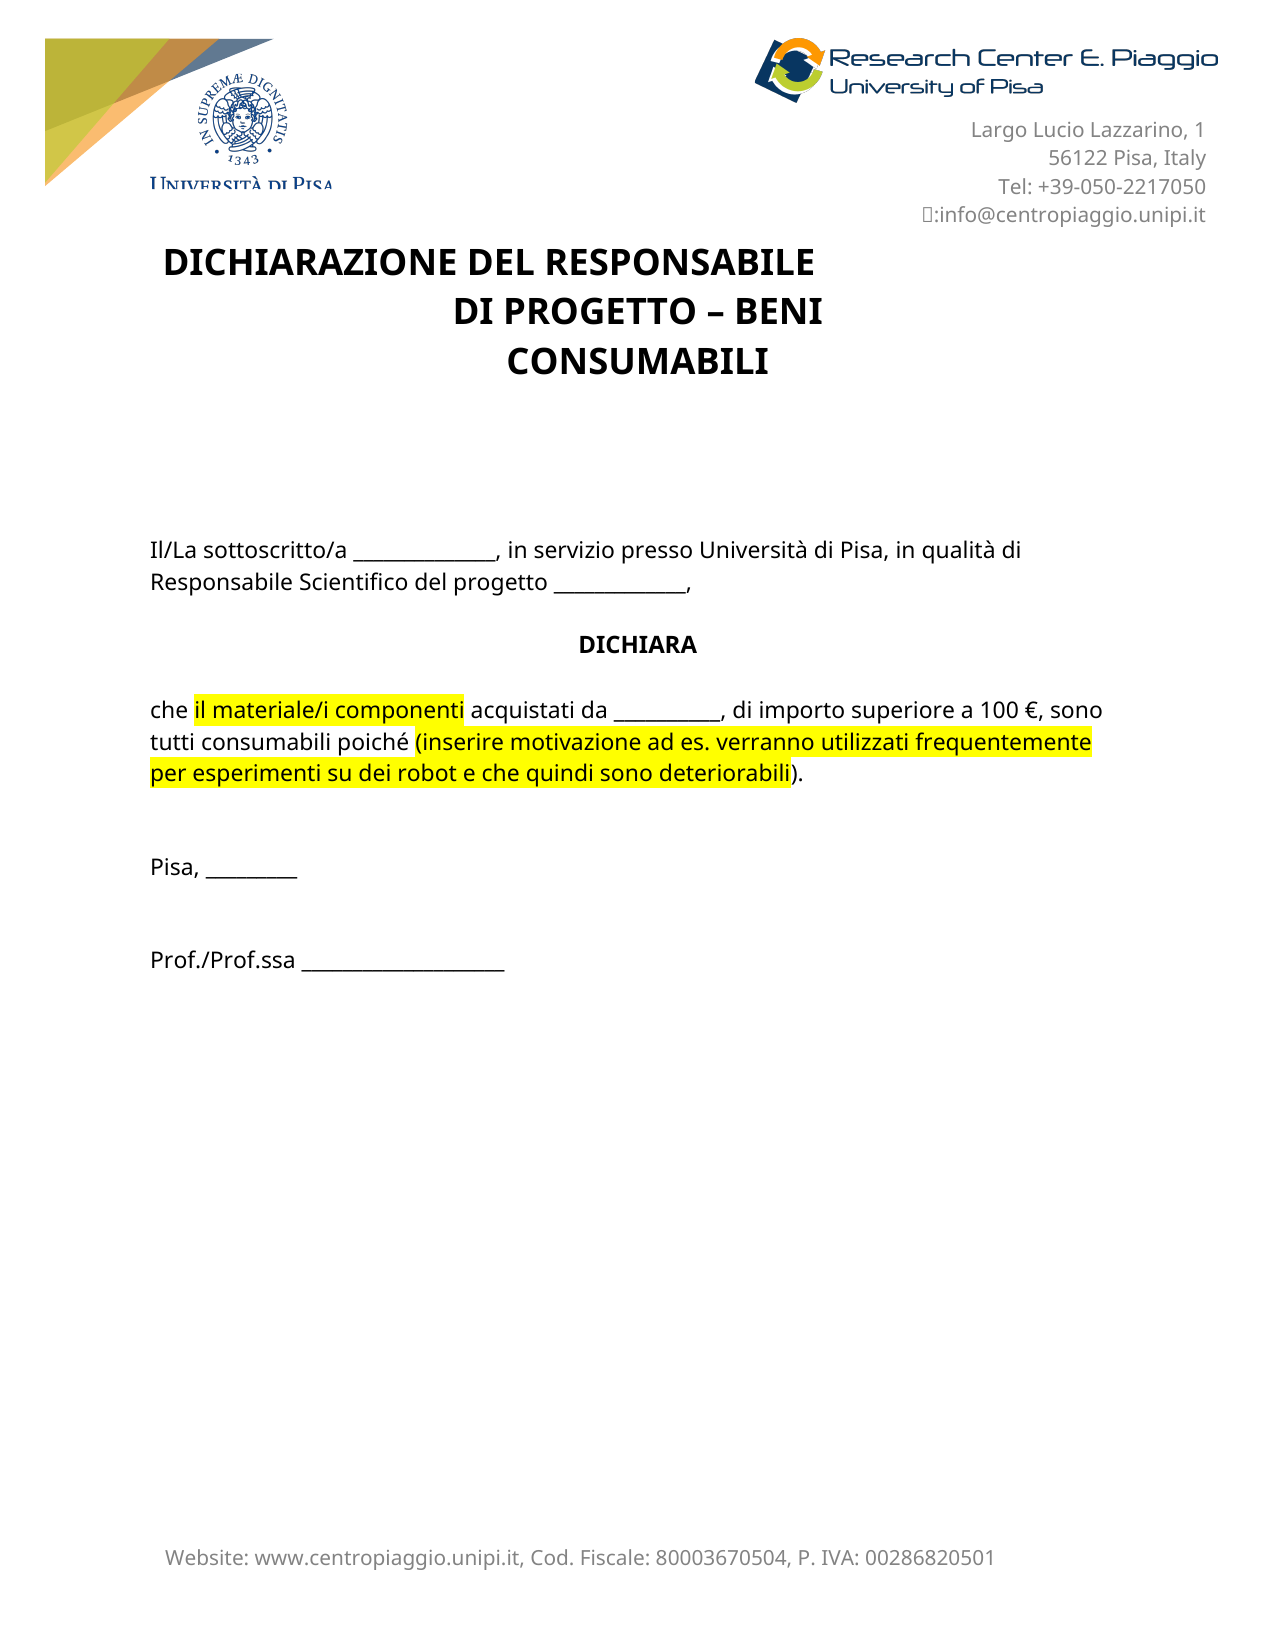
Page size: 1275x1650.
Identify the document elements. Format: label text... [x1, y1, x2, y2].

text Il/La sottoscritto/a ______________, in servizio presso Università di Pisa, in qualità di Responsabile Scientifico del progetto _____________, [150, 534, 1125, 597]
text DICHIARAZIONE DEL RESPONSABILE DI PROGETTO – BENI [150, 236, 1125, 335]
picture [150, 73, 332, 190]
text che il materiale/i componenti acquistati da __________, di importo superiore a 100 €, sono tutti consumabili poiché (inserire motivazione ad es. verranno utilizzati frequentemente per esperimenti su dei robot e che quindi sono deteriorabili). [150, 693, 1125, 788]
text Prof./Prof.ssa ____________________ [150, 944, 1125, 976]
text DICHIARA [150, 628, 1125, 661]
picture [754, 38, 1218, 103]
text Pisa, _________ [150, 851, 1125, 882]
text CONSUMABILI [150, 335, 1125, 385]
